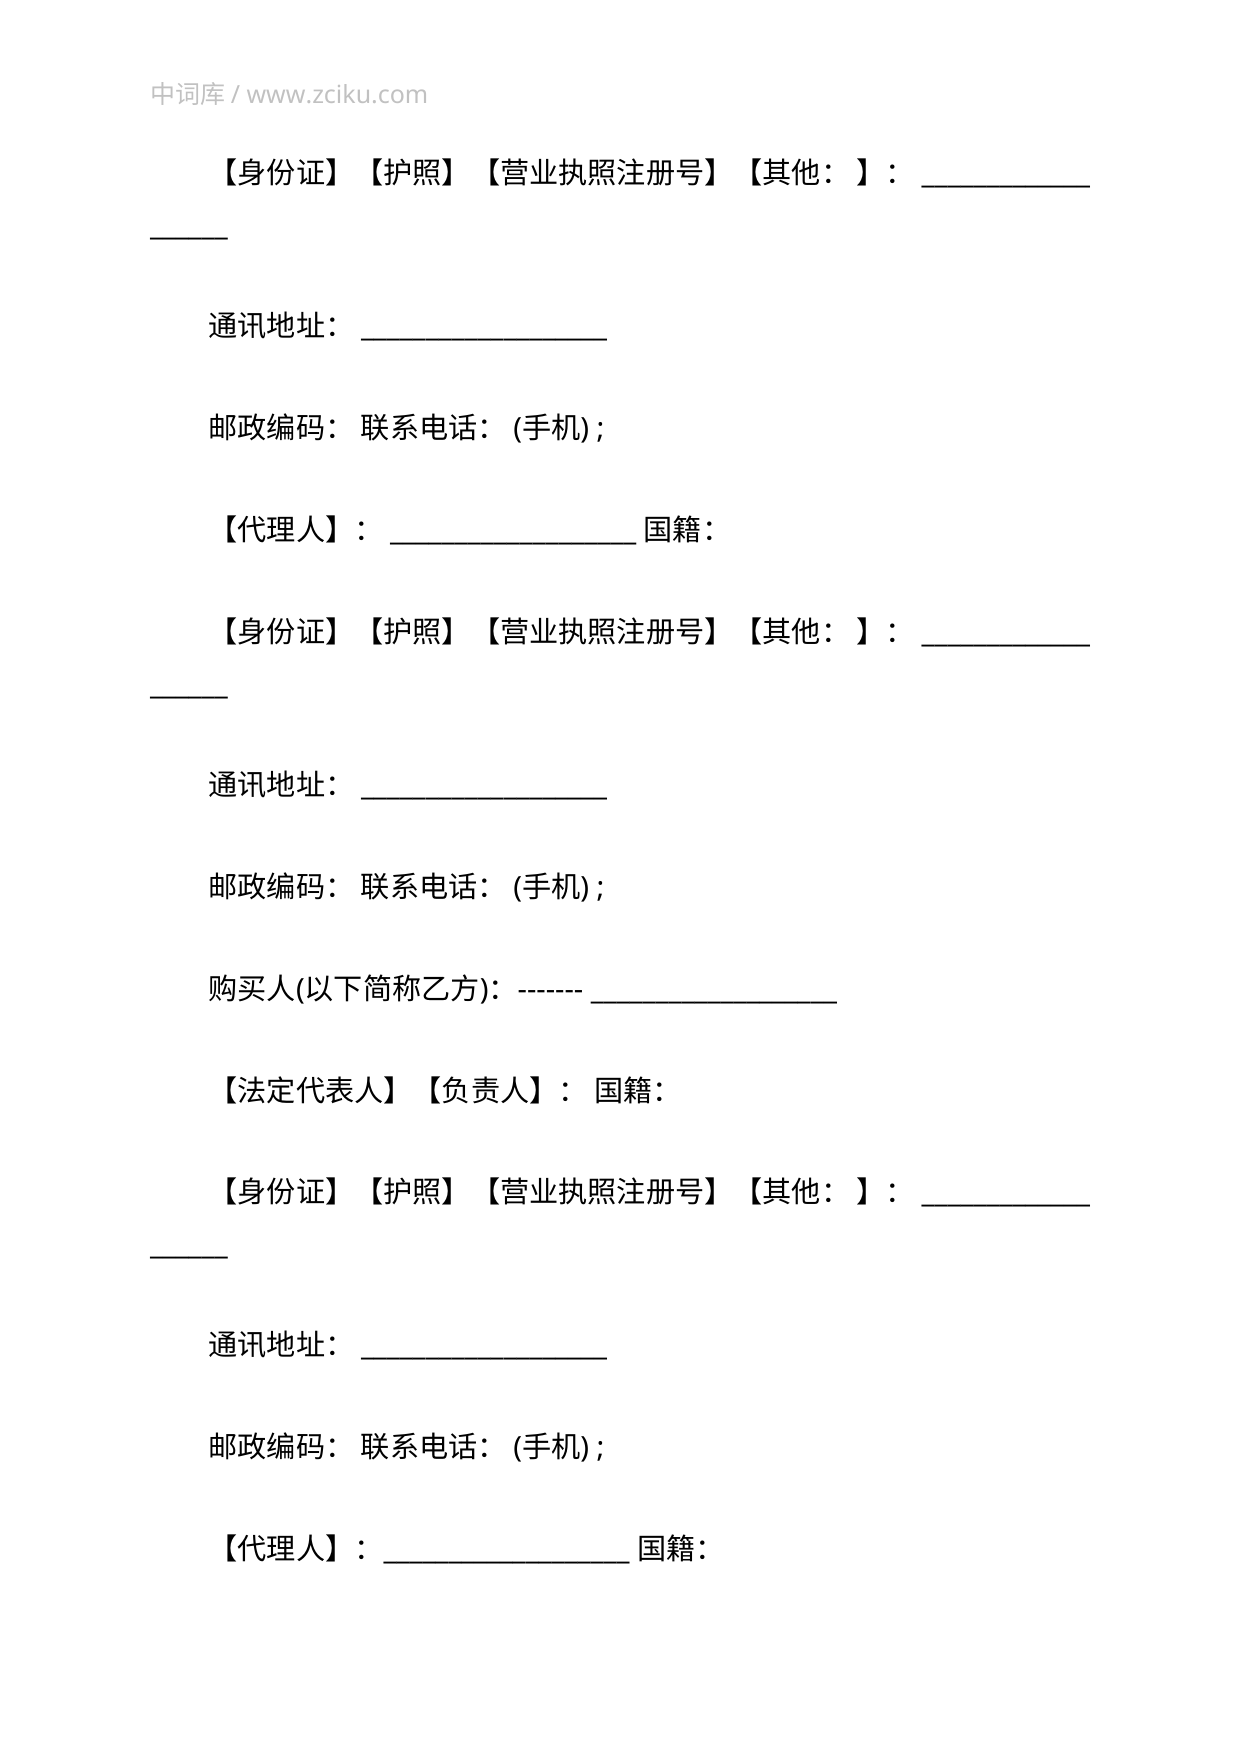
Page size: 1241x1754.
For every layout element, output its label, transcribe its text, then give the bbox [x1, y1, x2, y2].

text 【身份证】【护照】【营业执照注册号】【其他： 】： ___________________ [150, 609, 1090, 703]
text 邮政编码： 联系电话： (手机) ; [150, 863, 1090, 906]
text 邮政编码： 联系电话： (手机) ; [150, 1424, 1090, 1466]
text 通讯地址： ___________________ [150, 303, 1090, 345]
text 邮政编码： 联系电话： (手机) ; [150, 405, 1090, 447]
text 【法定代表人】【负责人】： 国籍： [150, 1067, 1090, 1109]
text 通讯地址： ___________________ [150, 1322, 1090, 1364]
text 【身份证】【护照】【营业执照注册号】【其他： 】： ___________________ [150, 150, 1090, 244]
text 【代理人】： ___________________ 国籍： [150, 507, 1090, 549]
text 购买人(以下简称乙方)：------- ___________________ [150, 965, 1090, 1008]
text 【身份证】【护照】【营业执照注册号】【其他： 】： ___________________ [150, 1169, 1090, 1263]
text 通讯地址： ___________________ [150, 761, 1090, 804]
text 【代理人】：___________________ 国籍： [150, 1526, 1090, 1568]
